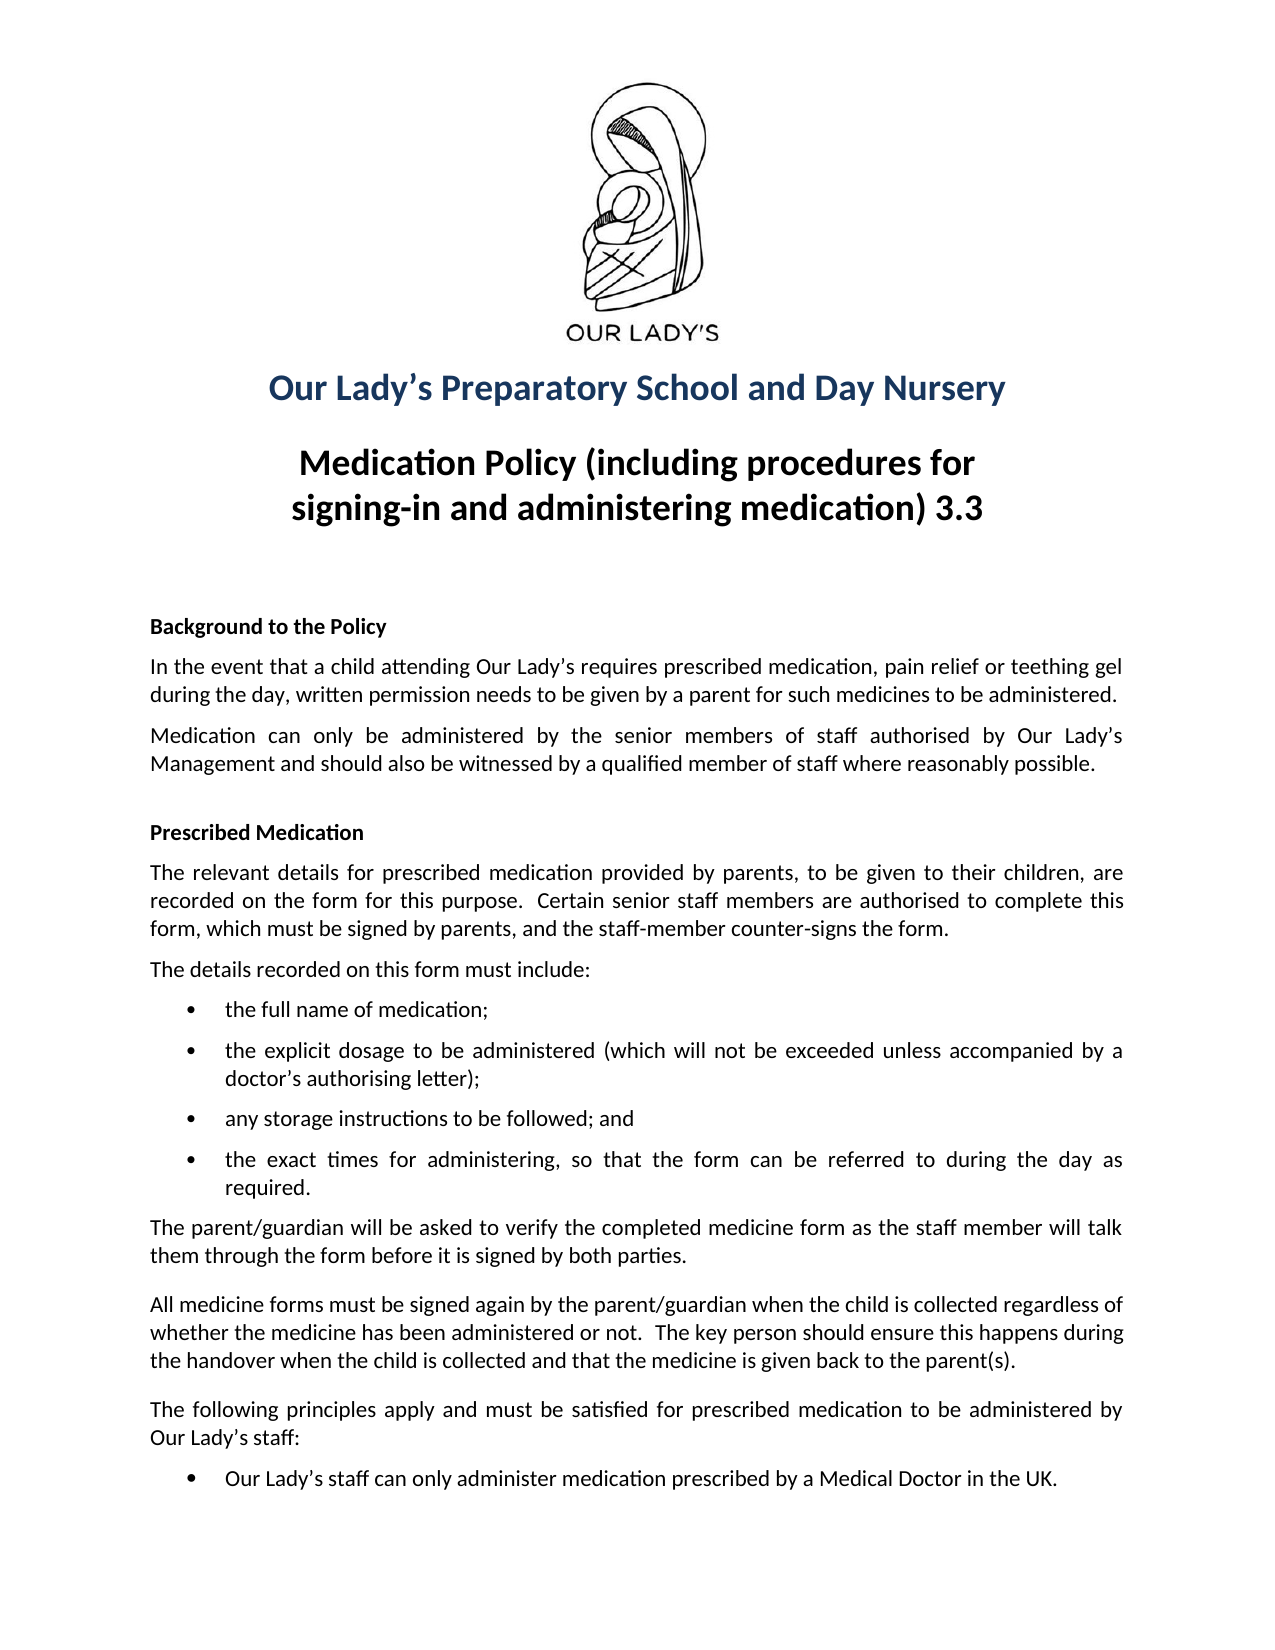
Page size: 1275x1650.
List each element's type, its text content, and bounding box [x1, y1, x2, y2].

text The parent/guardian will be asked to verify the completed medicine form as the staff member will talk them through the form before it is signed by both parties. [150, 1213, 1125, 1269]
text signing-in and administering medication) 3.3 [150, 484, 1125, 530]
text Medication can only be administered by the senior members of staff authorised by Our Lady’s Management and should also be witnessed by a qualified member of staff where reasonably possible. [150, 721, 1125, 777]
text In the event that a child attending Our Lady’s requires prescribed medication, pain relief or teething gel during the day, written permission needs to be given by a parent for such medicines to be administered. [150, 652, 1125, 708]
text All medicine forms must be signed again by the parent/guardian when the child is collected regardless of whether the medicine has been administered or not. The key person should ensure this happens during the handover when the child is collected and that the medicine is given back to the parent(s). [150, 1290, 1125, 1374]
list any storage instructions to be followed; and [187, 1104, 1125, 1132]
list Our Lady’s staff can only administer medication prescribed by a Medical Doctor in the UK. [187, 1464, 1125, 1492]
list the exact times for administering, so that the form can be referred to during the day as required. [187, 1145, 1125, 1201]
text Background to the Policy [150, 612, 1125, 640]
text Prescribed Medication [150, 818, 1125, 846]
list the full name of medication; [187, 995, 1125, 1023]
text Medication Policy (including procedures for [150, 438, 1125, 484]
text The details recorded on this form must include: [150, 955, 1125, 983]
text The following principles apply and must be satisfied for prescribed medication to be administered by Our Lady’s staff: [150, 1395, 1125, 1451]
text Our Lady’s Preparatory School and Day Nursery [150, 364, 1125, 410]
picture [553, 73, 722, 349]
text The relevant details for prescribed medication provided by parents, to be given to their children, are recorded on the form for this purpose. Certain senior staff members are authorised to complete this form, which must be signed by parents, and the staff-member counter-signs the form. [150, 858, 1125, 942]
list the explicit dosage to be administered (which will not be exceeded unless accompanied by a doctor’s authorising letter); [187, 1036, 1125, 1092]
